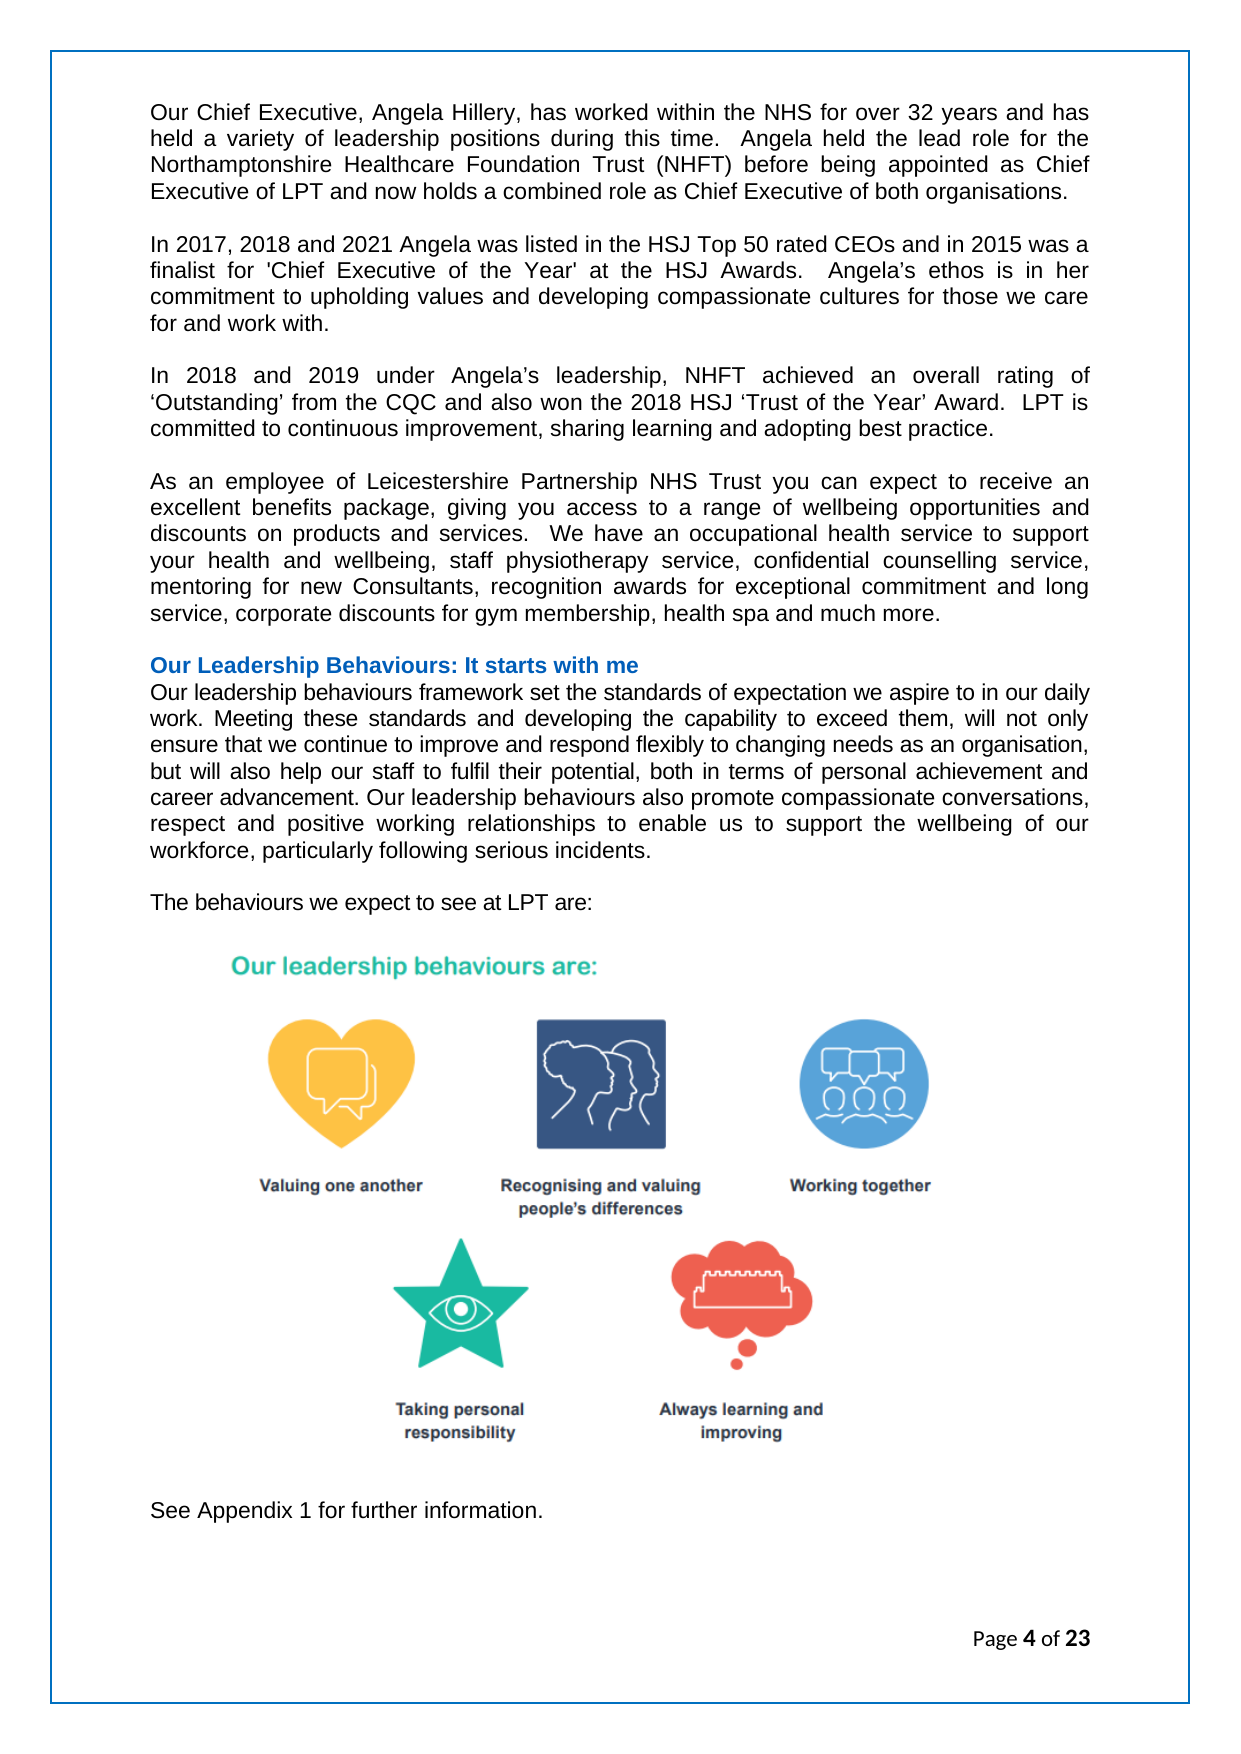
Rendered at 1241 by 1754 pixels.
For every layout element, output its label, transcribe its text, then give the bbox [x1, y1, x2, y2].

text Our Chief Executive, Angela Hillery, has worked within the NHS for over 32 years and has held a variety of leadership positions during this time. Angela held the lead role for the Northamptonshire Healthcare Foundation Trust (NHFT) before being appointed as Chief Executive of LPT and now holds a combined role as Chief Executive of both organisations. [150, 99, 1090, 204]
picture [212, 942, 1029, 1497]
text See Appendix 1 for further information. [150, 1497, 1090, 1523]
text The behaviours we expect to see at LPT are: [150, 889, 1090, 916]
text In 2018 and 2019 under Angela’s leadership, NHFT achieved an overall rating of ‘Outstanding’ from the CQC and also won the 2018 HSJ ‘Trust of the Year’ Award. LPT is committed to continuous improvement, sharing learning and adopting best practice. [150, 362, 1090, 441]
text Our leadership behaviours framework set the standards of expectation we aspire to in our daily work. Meeting these standards and developing the capability to exceed them, will not only ensure that we continue to improve and respond flexibly to changing needs as an organisation, but will also help our staff to fulfil their potential, both in terms of personal achievement and career advancement. Our leadership behaviours also promote compassionate conversations, respect and positive working relationships to enable us to support the wellbeing of our workforce, particularly following serious incidents. [150, 678, 1090, 863]
text In 2017, 2018 and 2021 Angela was listed in the HSJ Top 50 rated CEOs and in 2015 was a finalist for 'Chief Executive of the Year' at the HSJ Awards. Angela’s ethos is in her commitment to upholding values and developing compassionate cultures for those we care for and work with. [150, 231, 1090, 336]
text As an employee of Leicestershire Partnership NHS Trust you can expect to receive an excellent benefits package, giving you access to a range of wellbeing opportunities and discounts on products and services. We have an occupational health service to support your health and wellbeing, staff physiotherapy service, confidential counselling service, mentoring for new Consultants, recognition awards for exceptional commitment and long service, corporate discounts for gym membership, health spa and much more. [150, 468, 1090, 626]
text Our Leadership Behaviours: It starts with me [150, 652, 1090, 678]
